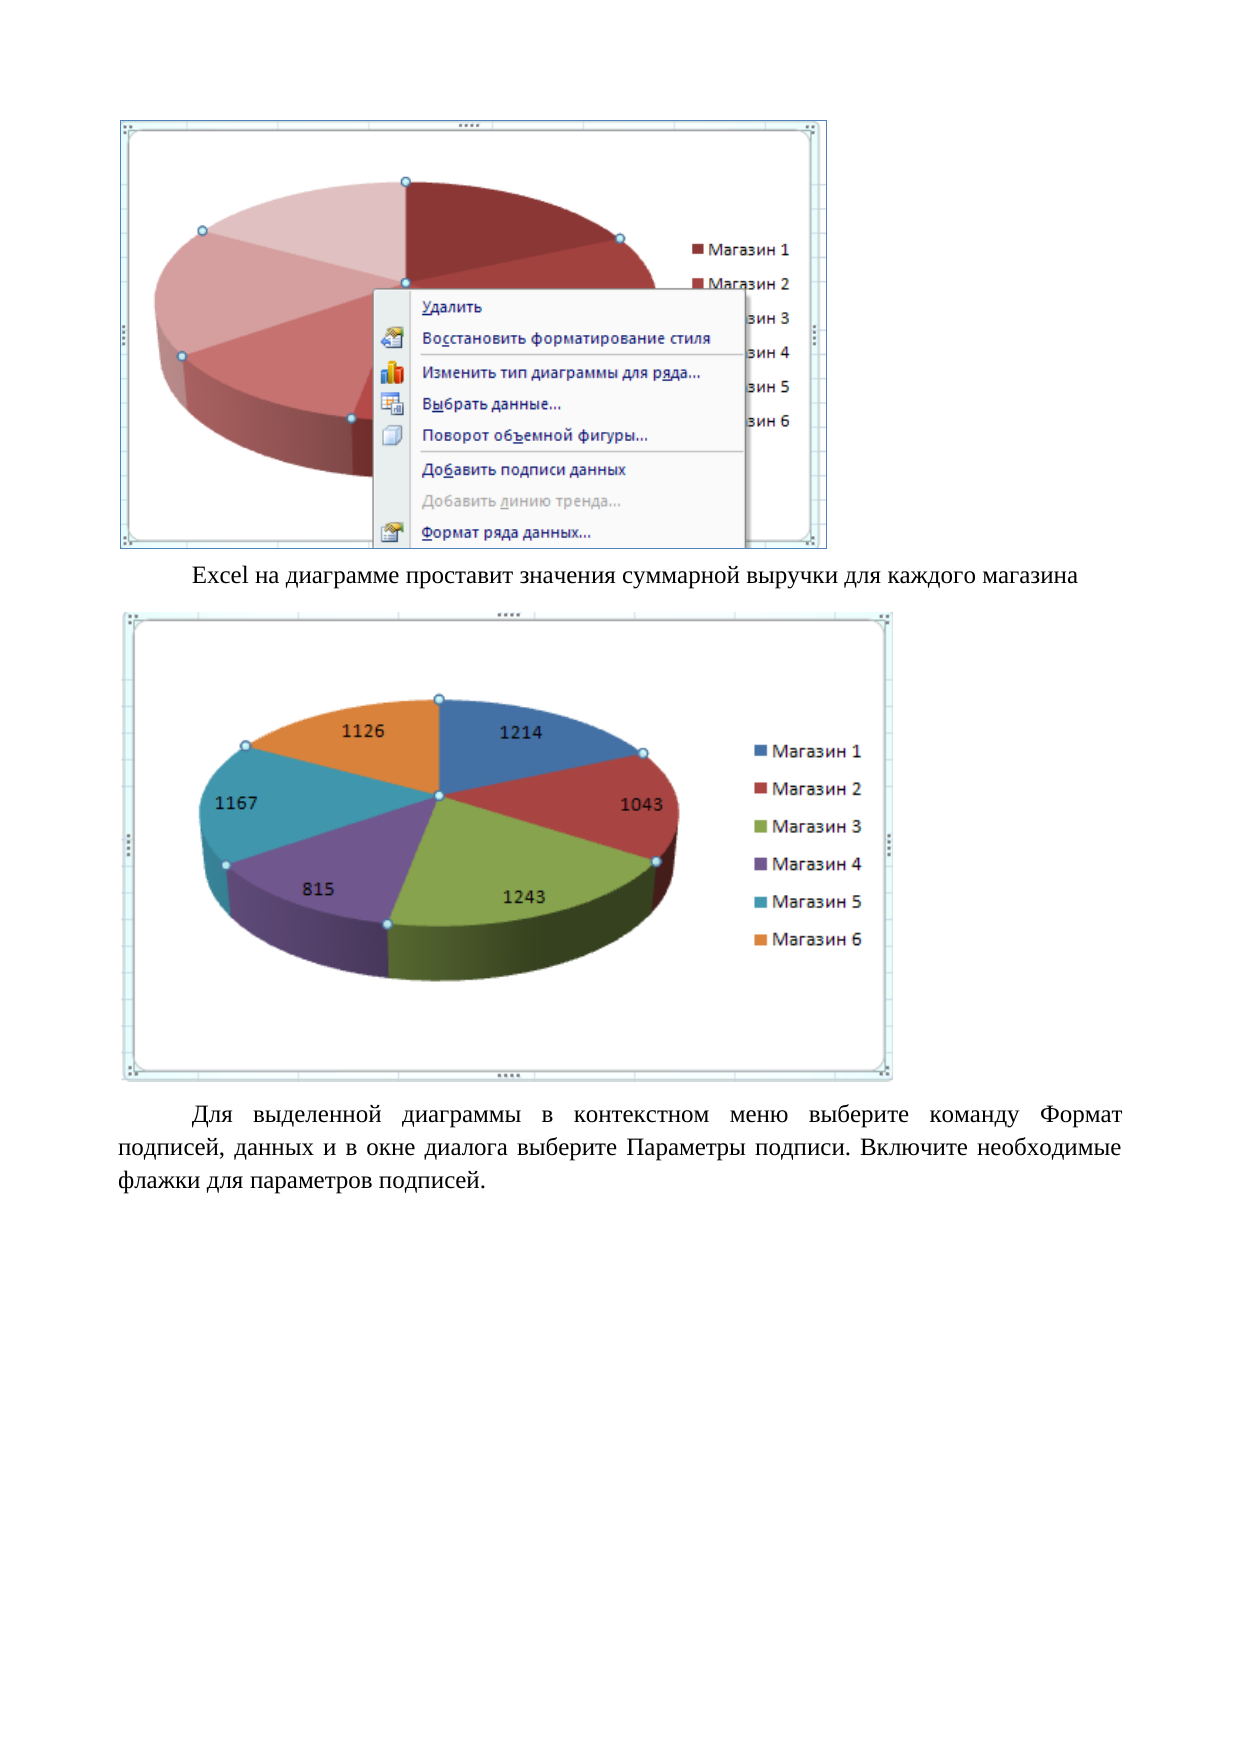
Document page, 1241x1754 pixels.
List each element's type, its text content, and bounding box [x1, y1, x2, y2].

text Excel на диаграмме проставит значения суммарной выручки для каждого магазина [192, 560, 1167, 589]
picture [121, 612, 893, 1082]
picture [121, 121, 826, 548]
